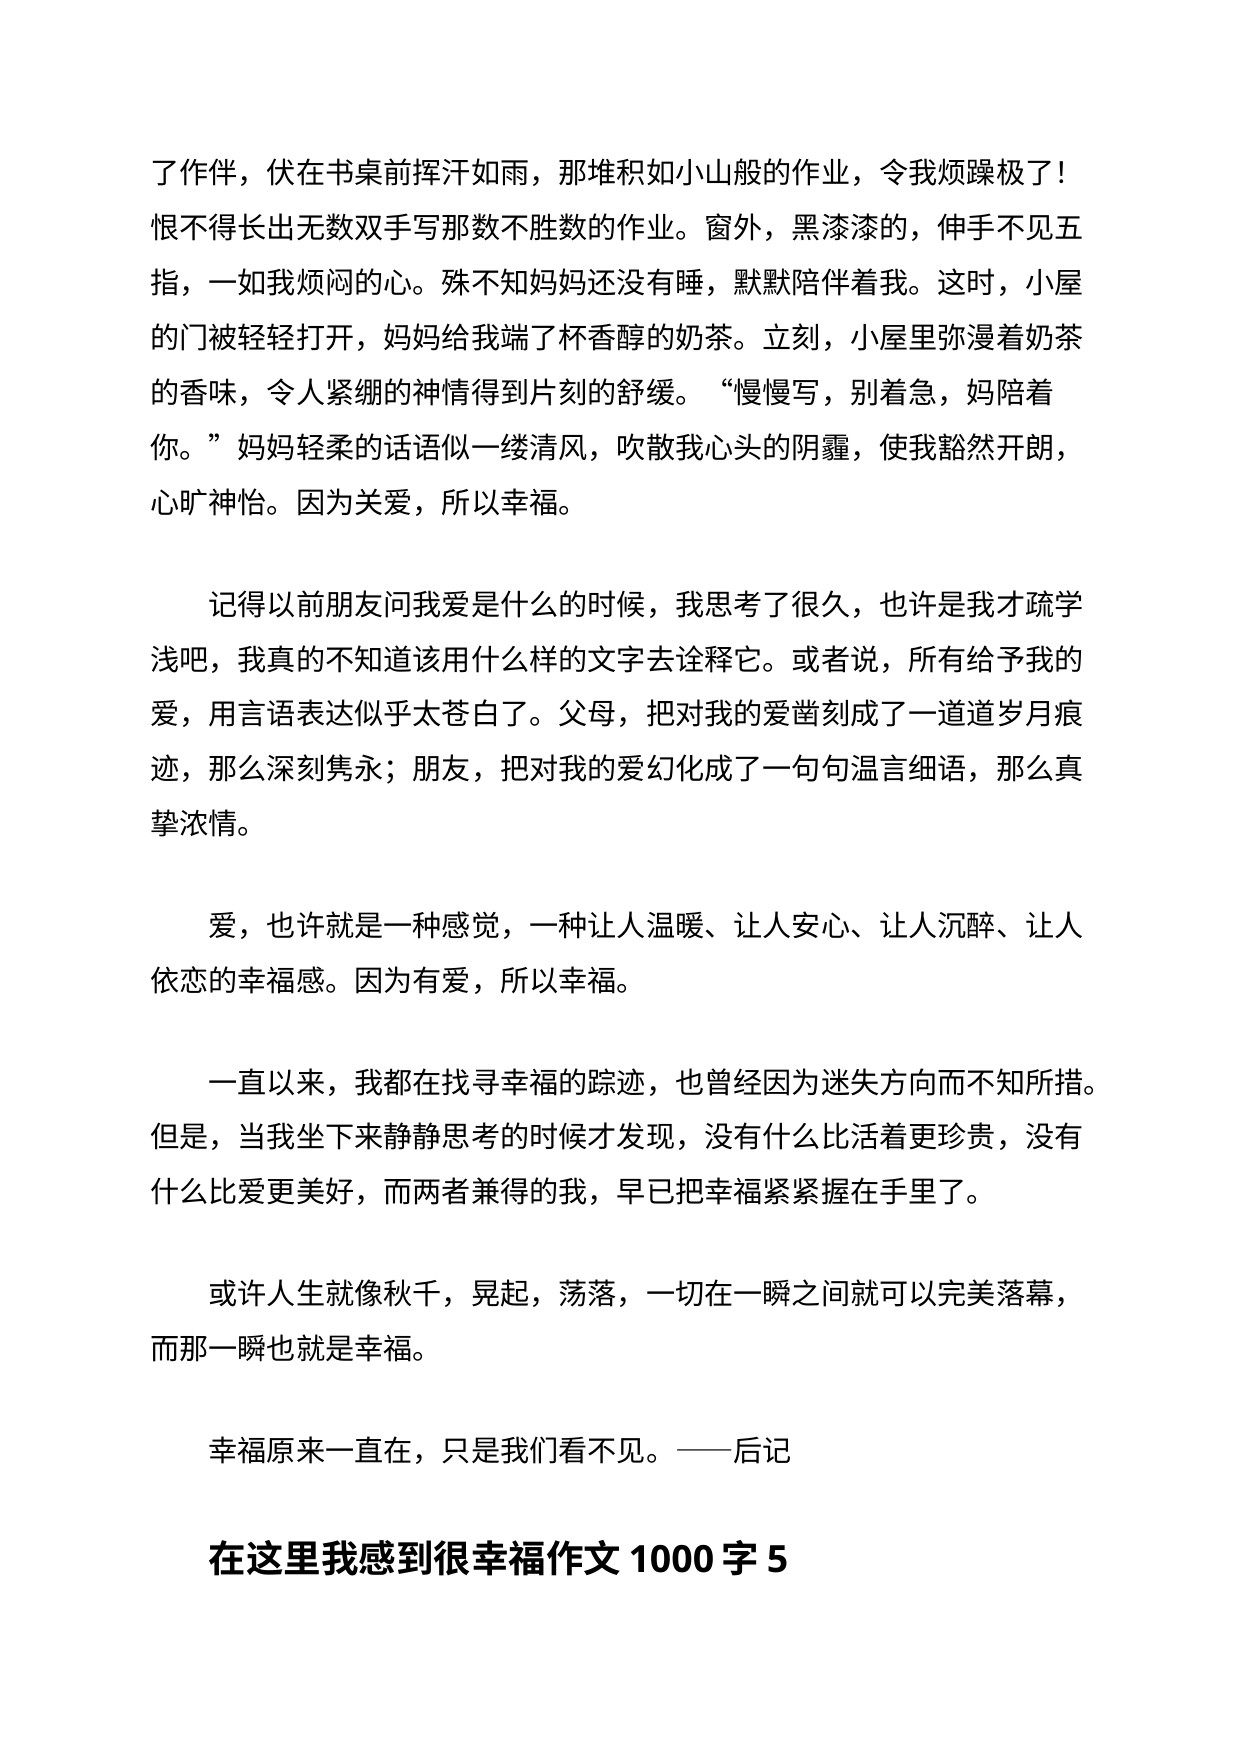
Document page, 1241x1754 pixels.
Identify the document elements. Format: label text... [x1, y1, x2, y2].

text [150, 150, 1090, 522]
text 或许人生就像秋千，晃起，荡落，一切在一瞬之间就可以完美落幕，而那一瞬也就是幸福。 [150, 1271, 1090, 1368]
text 幸福原来一直在，只是我们看不见。——后记 [150, 1427, 1090, 1470]
text 记得以前朋友问我爱是什么的时候，我思考了很久，也许是我才疏学浅吧，我真的不知道该用什么样的文字去诠释它。或者说，所有给予我的爱，用言语表达似乎太苍白了。父母，把对我的爱凿刻成了一道道岁月痕迹，那么深刻隽永；朋友，把对我的爱幻化成了一句句温言细语，那么真挚浓情。 [150, 581, 1090, 843]
text 在这里我感到很幸福作文1000字5 [150, 1529, 1090, 1584]
text 一直以来，我都在找寻幸福的踪迹，也曾经因为迷失方向而不知所措。但是，当我坐下来静静思考的时候才发现，没有什么比活着更珍贵，没有什么比爱更美好，而两者兼得的我，早已把幸福紧紧握在手里了。 [150, 1059, 1090, 1211]
text 爱，也许就是一种感觉，一种让人温暖、让人安心、让人沉醉、让人依恋的幸福感。因为有爱，所以幸福。 [150, 902, 1090, 1000]
